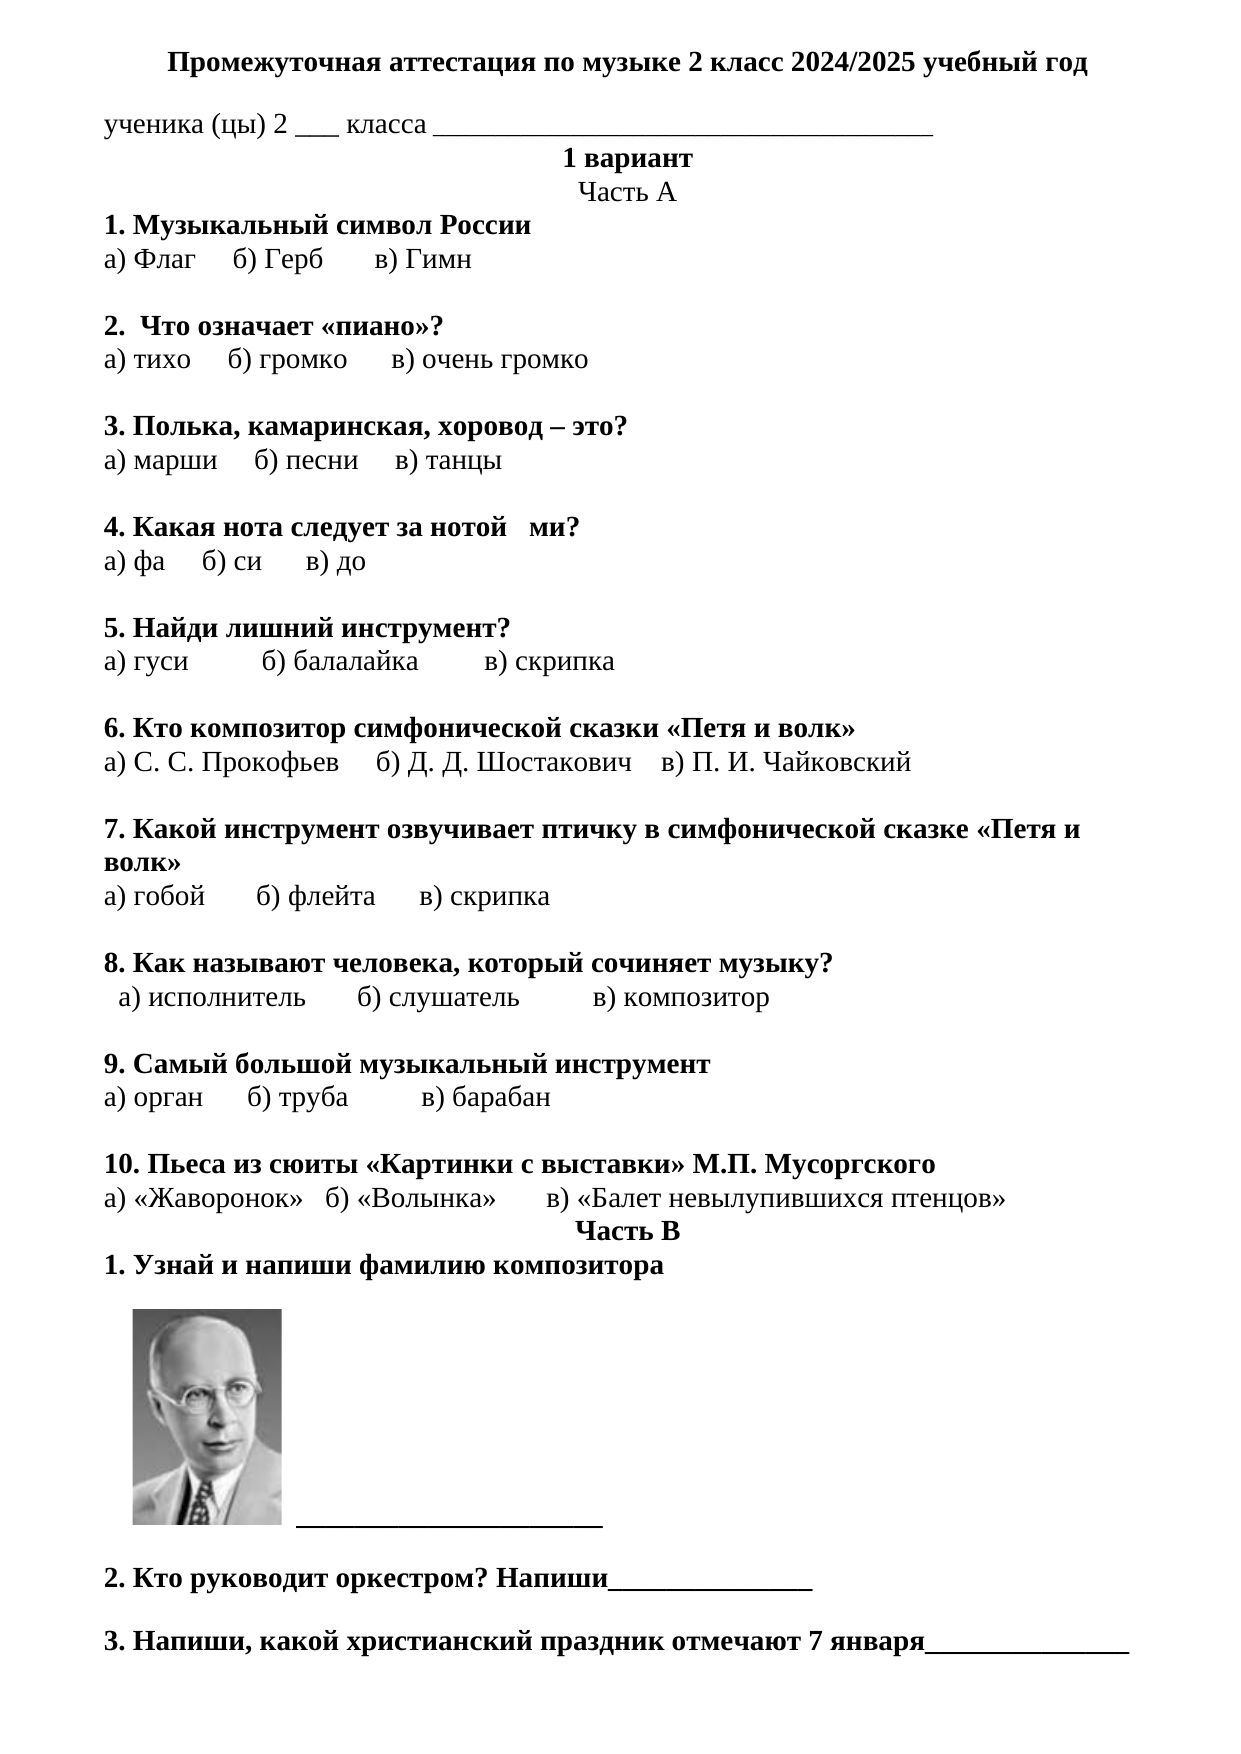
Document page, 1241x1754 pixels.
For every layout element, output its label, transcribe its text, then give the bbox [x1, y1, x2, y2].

text Промежуточная аттестация по музыке 2 класс 2024/2025 учебный год [103, 44, 1152, 78]
text 5. Найди лишний инструмент? [103, 610, 1152, 643]
text 10. Пьеса из сюиты «Картинки с выставки» М.П. Мусоргского [103, 1146, 1152, 1180]
text а) тихо б) громко в) очень громко [103, 341, 1152, 375]
text _____________________ [103, 1310, 1152, 1531]
picture [132, 1309, 282, 1525]
text а) С. С. Прокофьев б) Д. Д. Шостакович в) П. И. Чайковский [103, 744, 1152, 777]
text 6. Кто композитор симфонической сказки «Петя и волк» [103, 710, 1152, 744]
text ученика (цы) 2 ___ класса ________________________________________ [103, 107, 1152, 140]
text а) орган б) труба в) барабан [103, 1079, 1152, 1113]
text 3. Напиши, какой христианский праздник отмечают 7 января______________ [103, 1623, 1152, 1656]
text а) гуси б) балалайка в) скрипка [103, 643, 1152, 677]
text 9. Самый большой музыкальный инструмент [103, 1046, 1152, 1079]
text а) «Жаворонок» б) «Волынка» в) «Балет невылупившихся птенцов» [103, 1180, 1152, 1213]
text 7. Какой инструмент озвучивает птичку в симфонической сказке «Петя и волк» [103, 811, 1152, 878]
text а) марши б) песни в) танцы [103, 442, 1152, 476]
text Часть В [103, 1213, 1152, 1247]
text а) фа б) си в) до [103, 543, 1152, 576]
text 1. Музыкальный символ России [103, 207, 1152, 241]
text 4. Какая нота следует за нотой ми? [103, 509, 1152, 543]
text а) гобой б) флейта в) скрипка [103, 878, 1152, 912]
text 2. Что означает «пиано»? [103, 308, 1152, 341]
text 3. Полька, камаринская, хоровод – это? [103, 408, 1152, 442]
text а) Флаг б) Герб в) Гимн [103, 241, 1152, 274]
text 1. Узнай и напиши фамилию композитора [103, 1247, 1152, 1281]
text Часть А [103, 174, 1152, 207]
text 2. Кто руководит оркестром? Напиши______________ [103, 1560, 1152, 1593]
text а) исполнитель б) слушатель в) композитор [103, 979, 1152, 1012]
text 8. Как называют человека, который сочиняет музыку? [103, 945, 1152, 979]
text 1 вариант [103, 140, 1152, 174]
